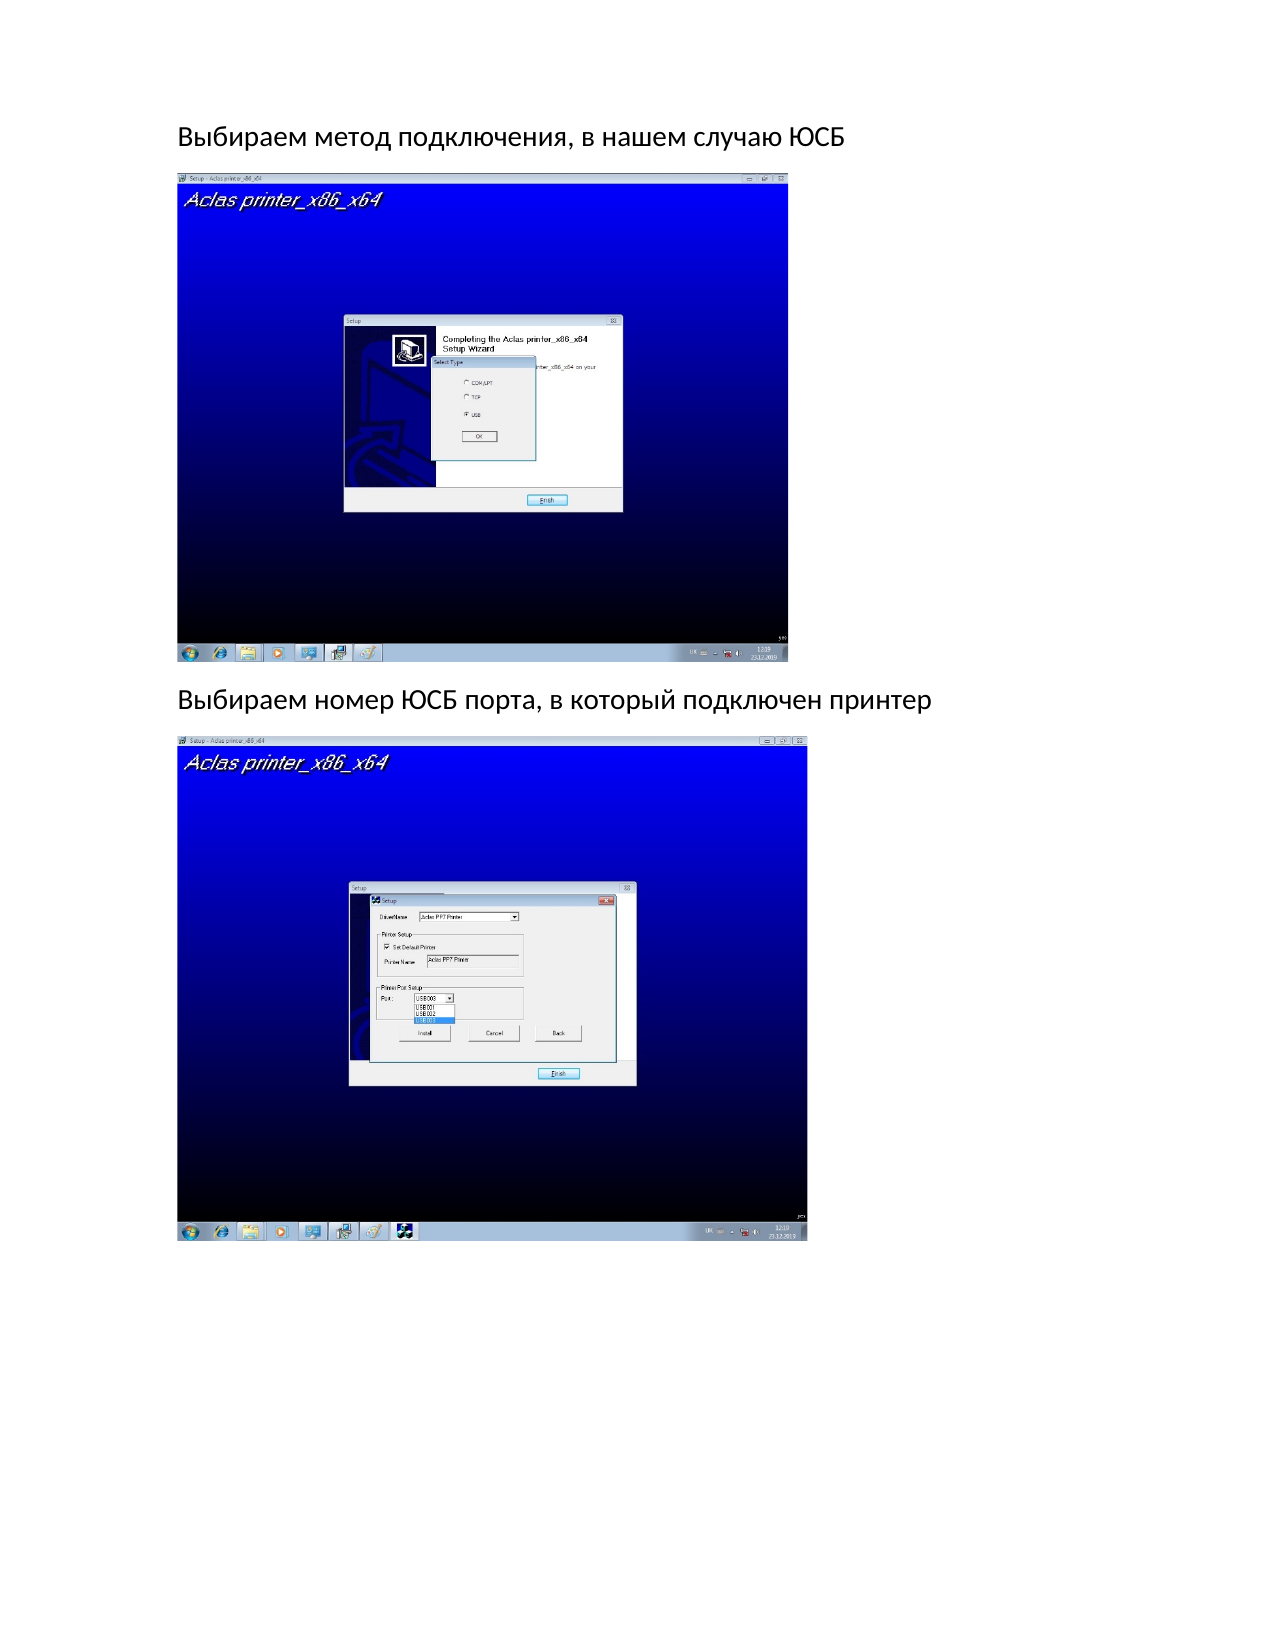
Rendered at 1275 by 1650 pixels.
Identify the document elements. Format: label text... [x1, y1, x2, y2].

text Выбираем метод подключения, в нашем случаю ЮСБ [177, 118, 1186, 154]
text Выбираем номер ЮСБ порта, в который подключен принтер [177, 681, 1186, 716]
picture [177, 173, 789, 662]
picture [177, 736, 808, 1241]
